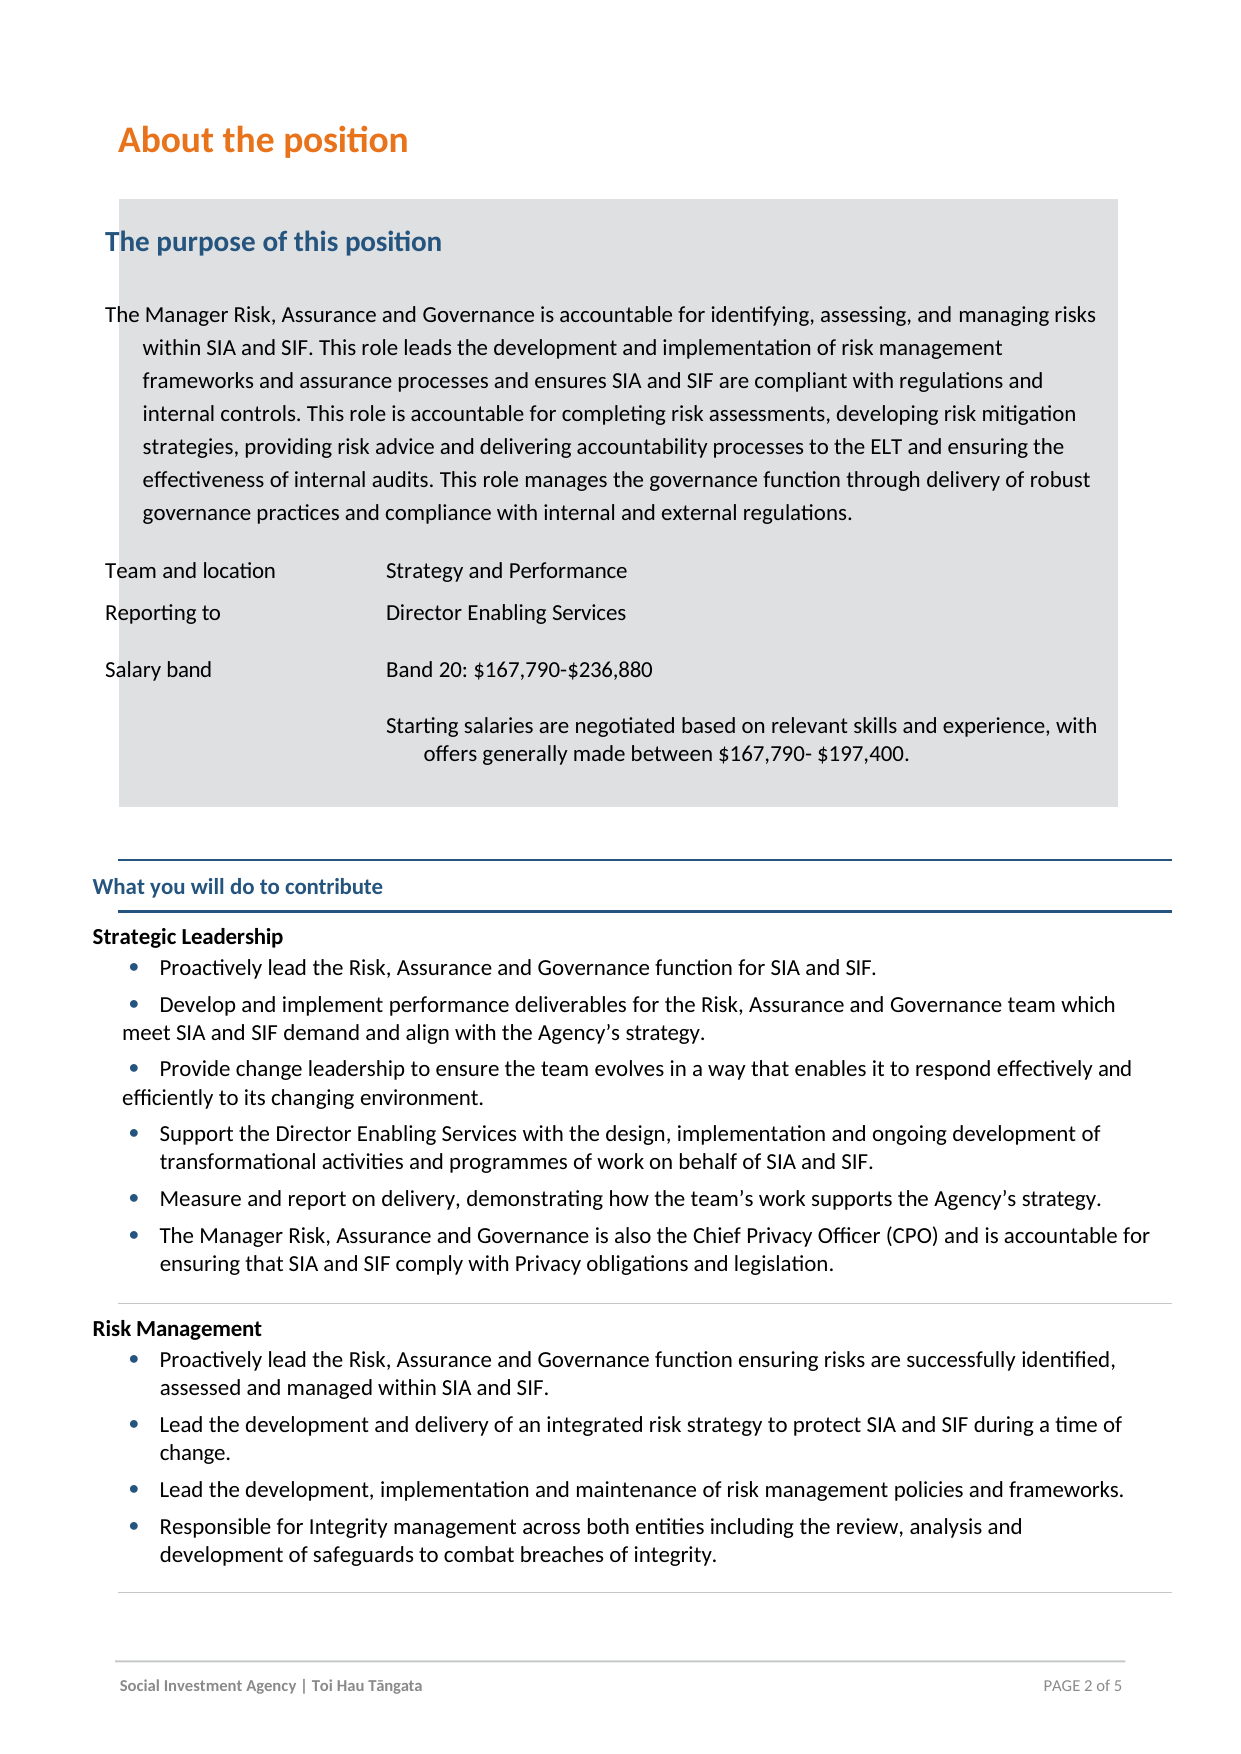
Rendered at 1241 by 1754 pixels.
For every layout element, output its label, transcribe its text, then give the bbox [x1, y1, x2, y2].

table_cell Strategy and Performance [369, 544, 1118, 593]
table_header What you will do to contribute [118, 861, 1172, 910]
subtitle About the position [118, 116, 1226, 162]
table_cell Director Enabling Services [369, 593, 1118, 642]
table_cell Reporting to [119, 593, 369, 642]
table_cell Risk Management Proactively lead the Risk, Assurance and Governance function ensuring risks are successfully identified, assessed and managed within SIA and SIF. Lead the development and delivery of an integrated risk strategy to protect SIA and SIF during a time of change. Lead the development, implementation and maintenance of risk management policies and frameworks. Responsible for Integrity management across both entities including the review, analysis and development of safeguards to combat breaches of integrity. [118, 1304, 1172, 1592]
table_cell Salary band [119, 642, 369, 807]
table_cell Strategic Leadership Proactively lead the Risk, Assurance and Governance function for SIA and SIF. Develop and implement performance deliverables for the Risk, Assurance and Governance team which meet SIA and SIF demand and align with the Agency’s strategy. Provide change leadership to ensure the team evolves in a way that enables it to respond effectively and efficiently to its changing environment. Support the Director Enabling Services with the design, implementation and ongoing development of transformational activities and programmes of work on behalf of SIA and SIF. Measure and report on delivery, demonstrating how the team’s work supports the Agency’s strategy. The Manager Risk, Assurance and Governance is also the Chief Privacy Officer (CPO) and is accountable for ensuring that SIA and SIF comply with Privacy obligations and legislation. [118, 913, 1172, 1303]
table_cell Band 20: $167,790-$236,880 Starting salaries are negotiated based on relevant skills and experience, with offers generally made between $167,790- $197,400. [369, 642, 1118, 807]
table_cell Team and location [119, 544, 369, 593]
table_cell The Manager Risk, Assurance and Governance is accountable for identifying, assessing, and managing risks within SIA and SIF. This role leads the development and implementation of risk management frameworks and assurance processes and ensures SIA and SIF are compliant with regulations and internal controls. This role is accountable for completing risk assessments, developing risk mitigation strategies, providing risk advice and delivering accountability processes to the ELT and ensuring the effectiveness of internal audits. This role manages the governance function through delivery of robust governance practices and compliance with internal and external regulations. [119, 281, 1118, 544]
table_header The purpose of this position [119, 199, 1118, 281]
